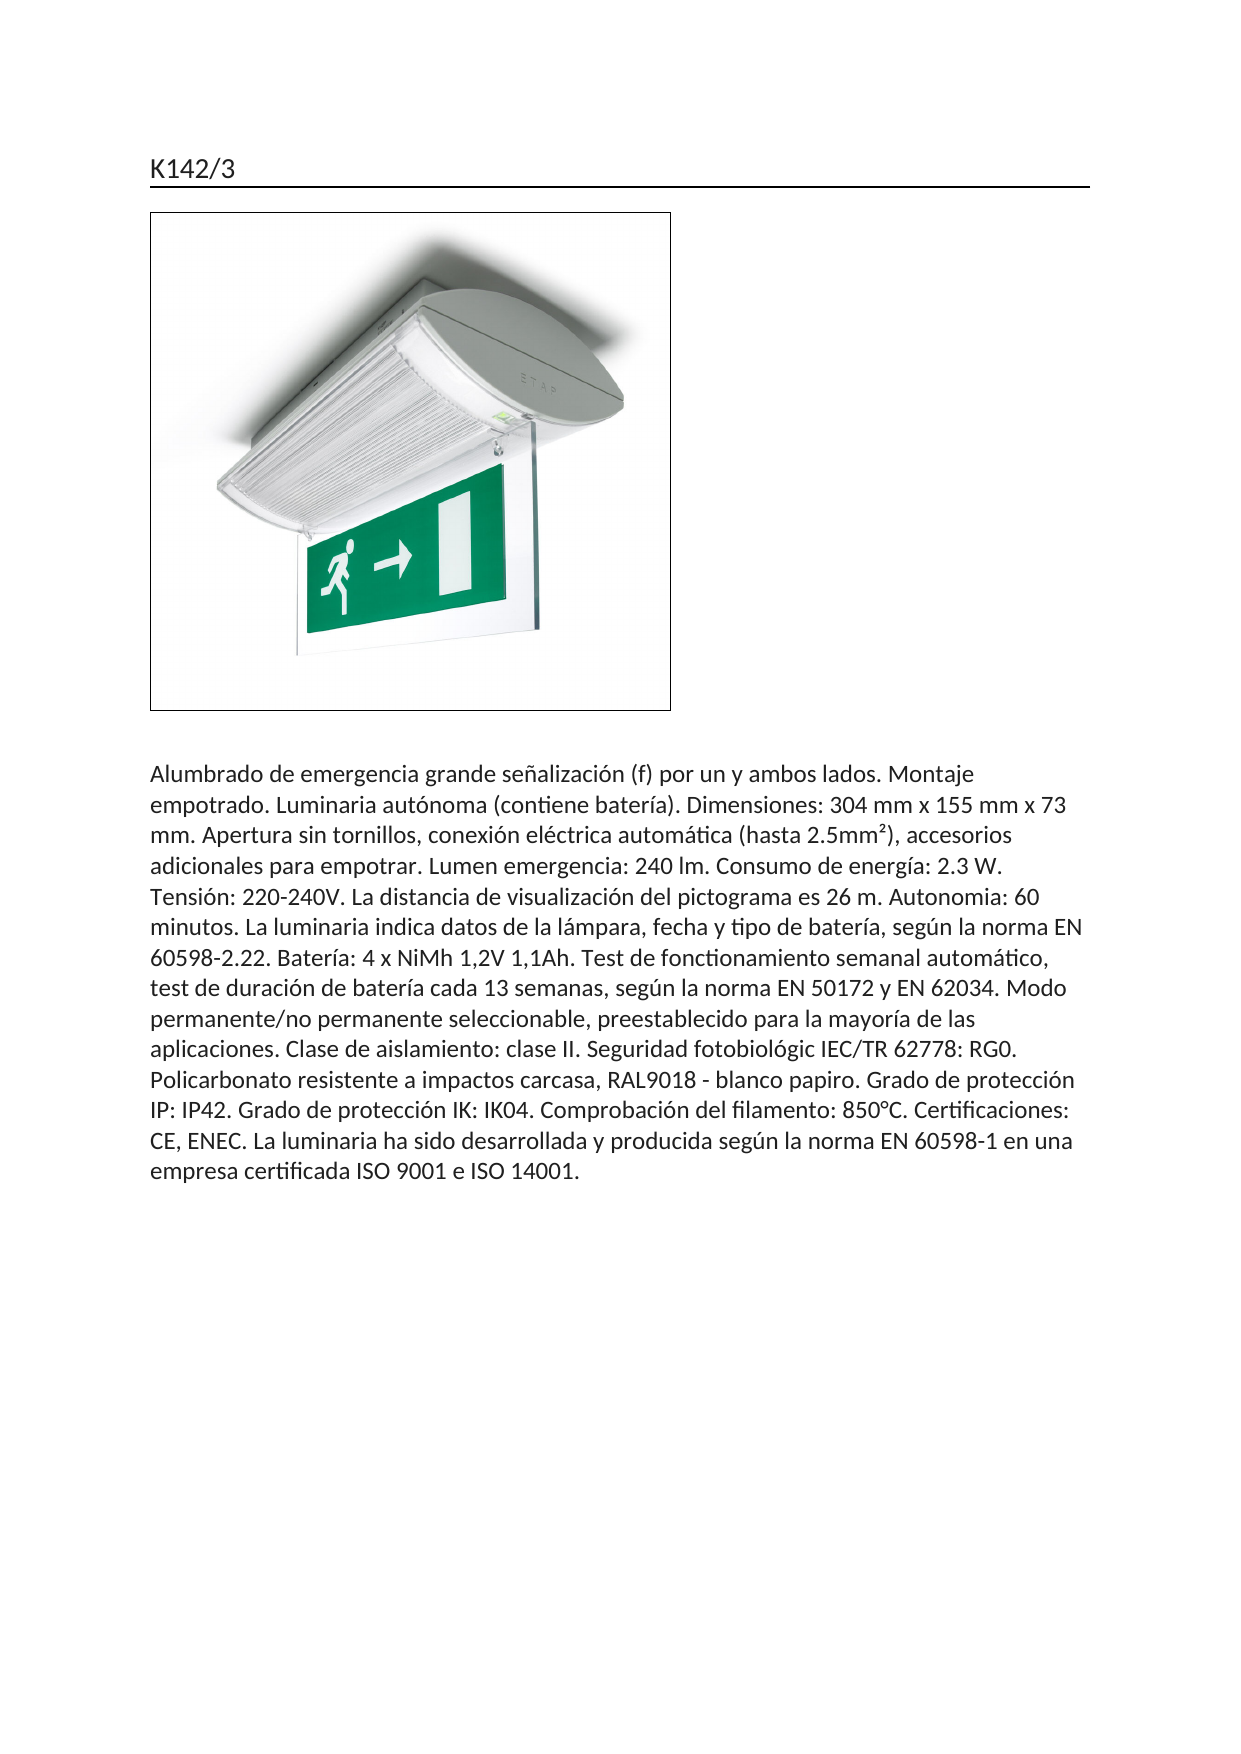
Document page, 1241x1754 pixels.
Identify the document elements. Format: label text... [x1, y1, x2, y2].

picture [151, 213, 670, 710]
text K142/3 [150, 150, 1090, 186]
text Alumbrado de emergencia grande señalización (f) por un y ambos lados. Montaje empotrado. Luminaria autónoma (contiene batería). Dimensiones: 304 mm x 155 mm x 73 mm. Apertura sin tornillos, conexión eléctrica automática (hasta 2.5mm²), accesorios adicionales para empotrar. Lumen emergencia: 240 lm. Consumo de energía: 2.3 W. Tensión: 220-240V. La distancia de visualización del pictograma es 26 m. Autonomia: 60 minutos. La luminaria indica datos de la lámpara, fecha y tipo de batería, según la norma EN 60598-2.22. Batería: 4 x NiMh 1,2V 1,1Ah. Test de fonctionamiento semanal automático, test de duración de batería cada 13 semanas, según la norma EN 50172 y EN 62034. Modo permanente/no permanente seleccionable, preestablecido para la mayoría de las aplicaciones. Clase de aislamiento: clase II. Seguridad fotobiológic IEC/TR 62778: RG0. Policarbonato resistente a impactos carcasa, RAL9018 - blanco papiro. Grado de protección IP: IP42. Grado de protección IK: IK04. Comprobación del filamento: 850°C. Certificaciones: CE, ENEC. La luminaria ha sido desarrollada y producida según la norma EN 60598-1 en una empresa certificada ISO 9001 e ISO 14001. [150, 758, 1090, 1186]
